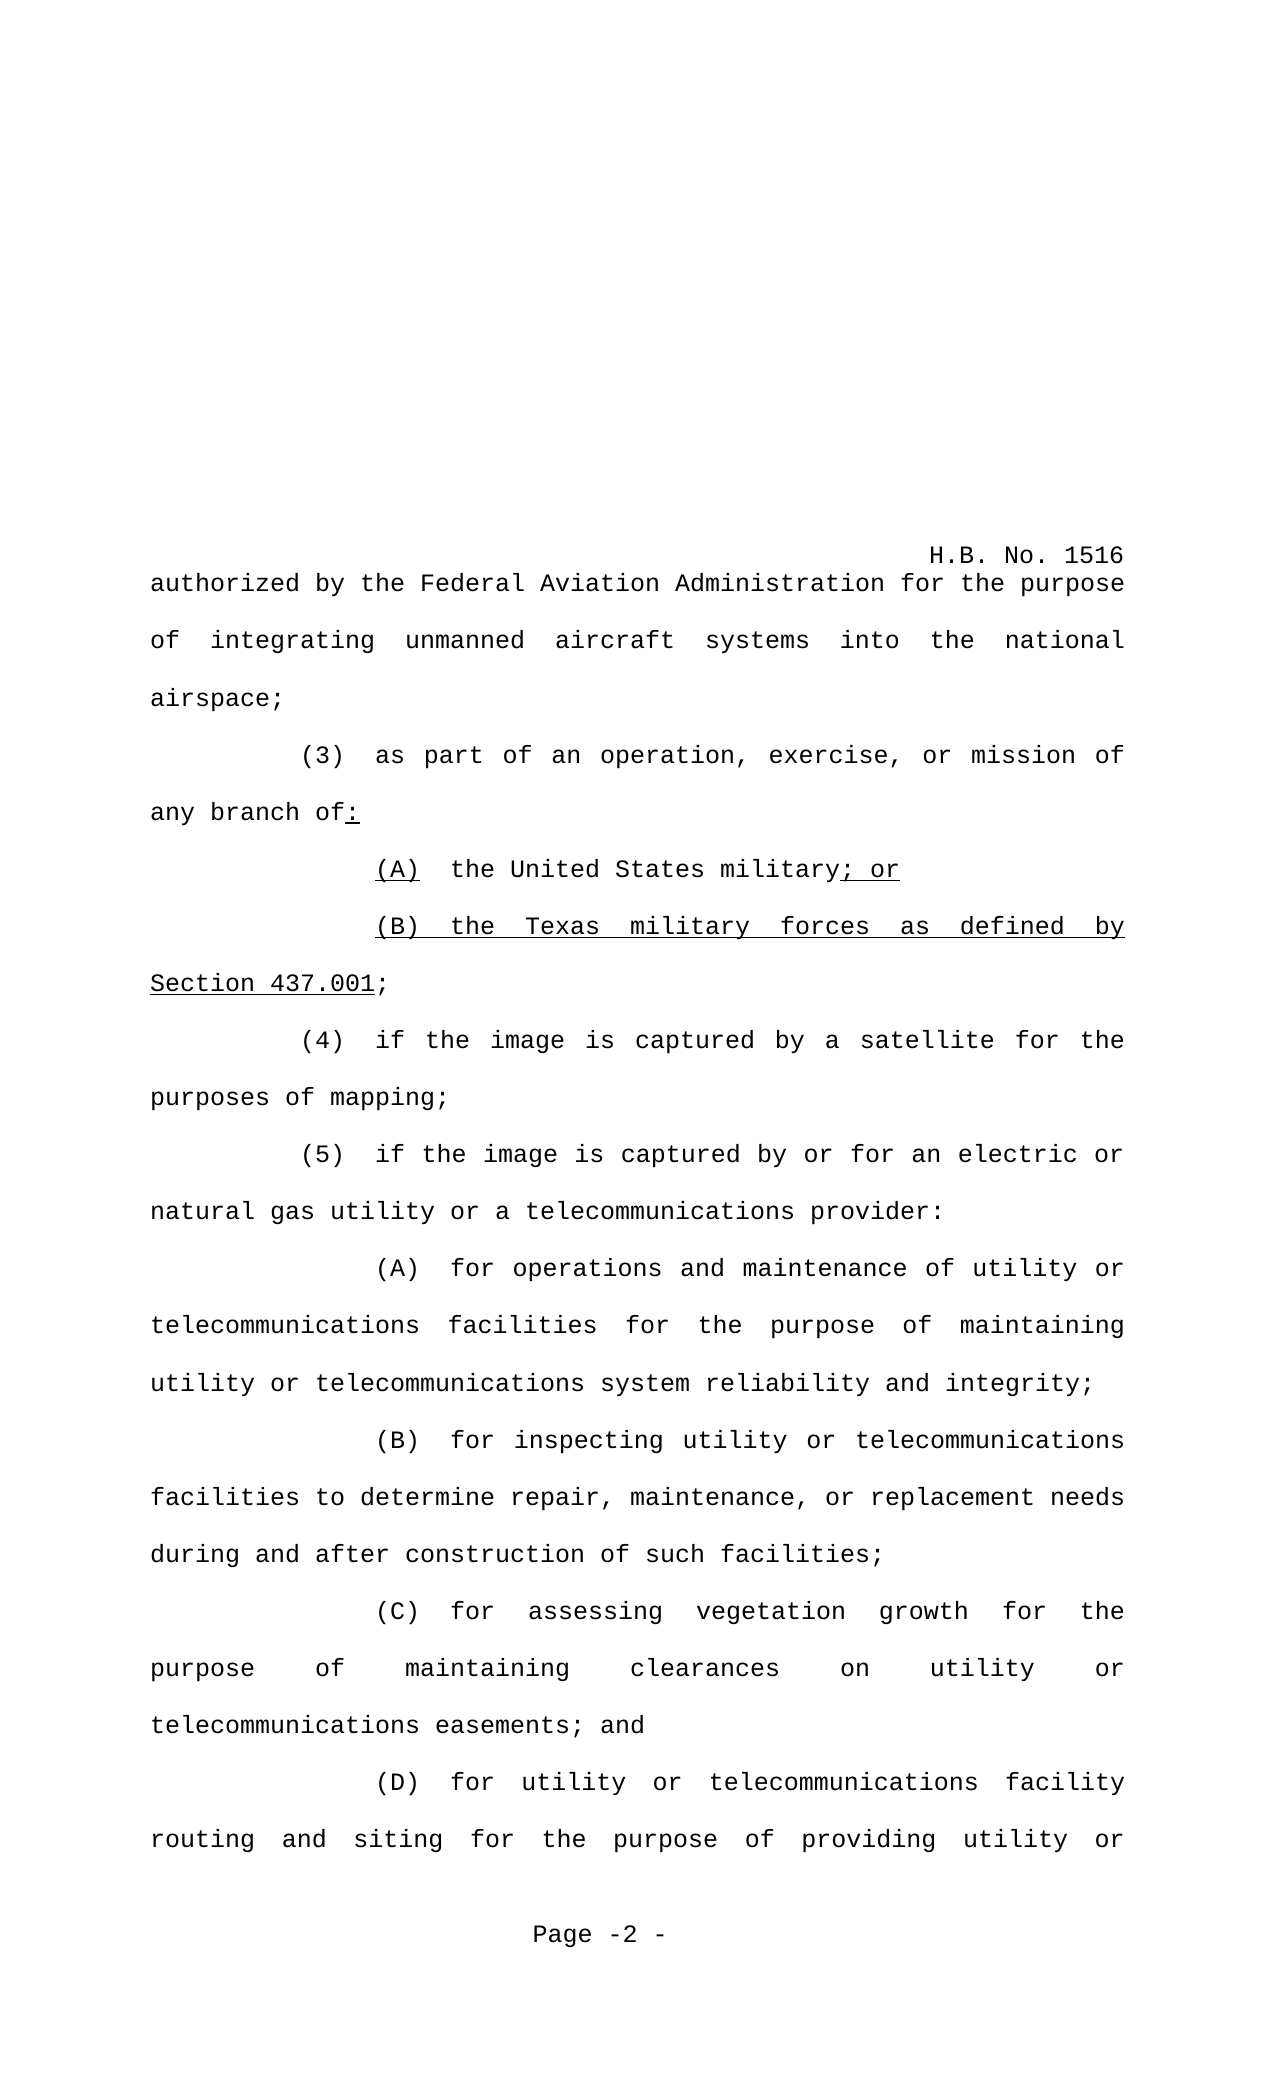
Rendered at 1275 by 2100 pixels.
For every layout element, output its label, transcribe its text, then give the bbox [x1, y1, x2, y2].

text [150, 1769, 1125, 1855]
text (A) the United States military; or [150, 856, 1125, 885]
text (5) if the image is captured by or for an electric or natural gas utility or a telecommunications provider: [150, 1142, 1125, 1227]
text (A) for operations and maintenance of utility or telecommunications facilities for the purpose of maintaining utility or telecommunications system reliability and integrity; [150, 1256, 1125, 1398]
text (B) the Texas military forces as defined by Section 437.001; [150, 913, 1125, 999]
text (B) for inspecting utility or telecommunications facilities to determine repair, maintenance, or replacement needs during and after construction of such facilities; [150, 1427, 1125, 1570]
text (3) as part of an operation, exercise, or mission of any branch of: [150, 742, 1125, 828]
text (C) for assessing vegetation growth for the purpose of maintaining clearances on utility or telecommunications easements; and [150, 1598, 1125, 1741]
text (4) if the image is captured by a satellite for the purposes of mapping; [150, 1027, 1125, 1113]
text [150, 571, 1125, 713]
